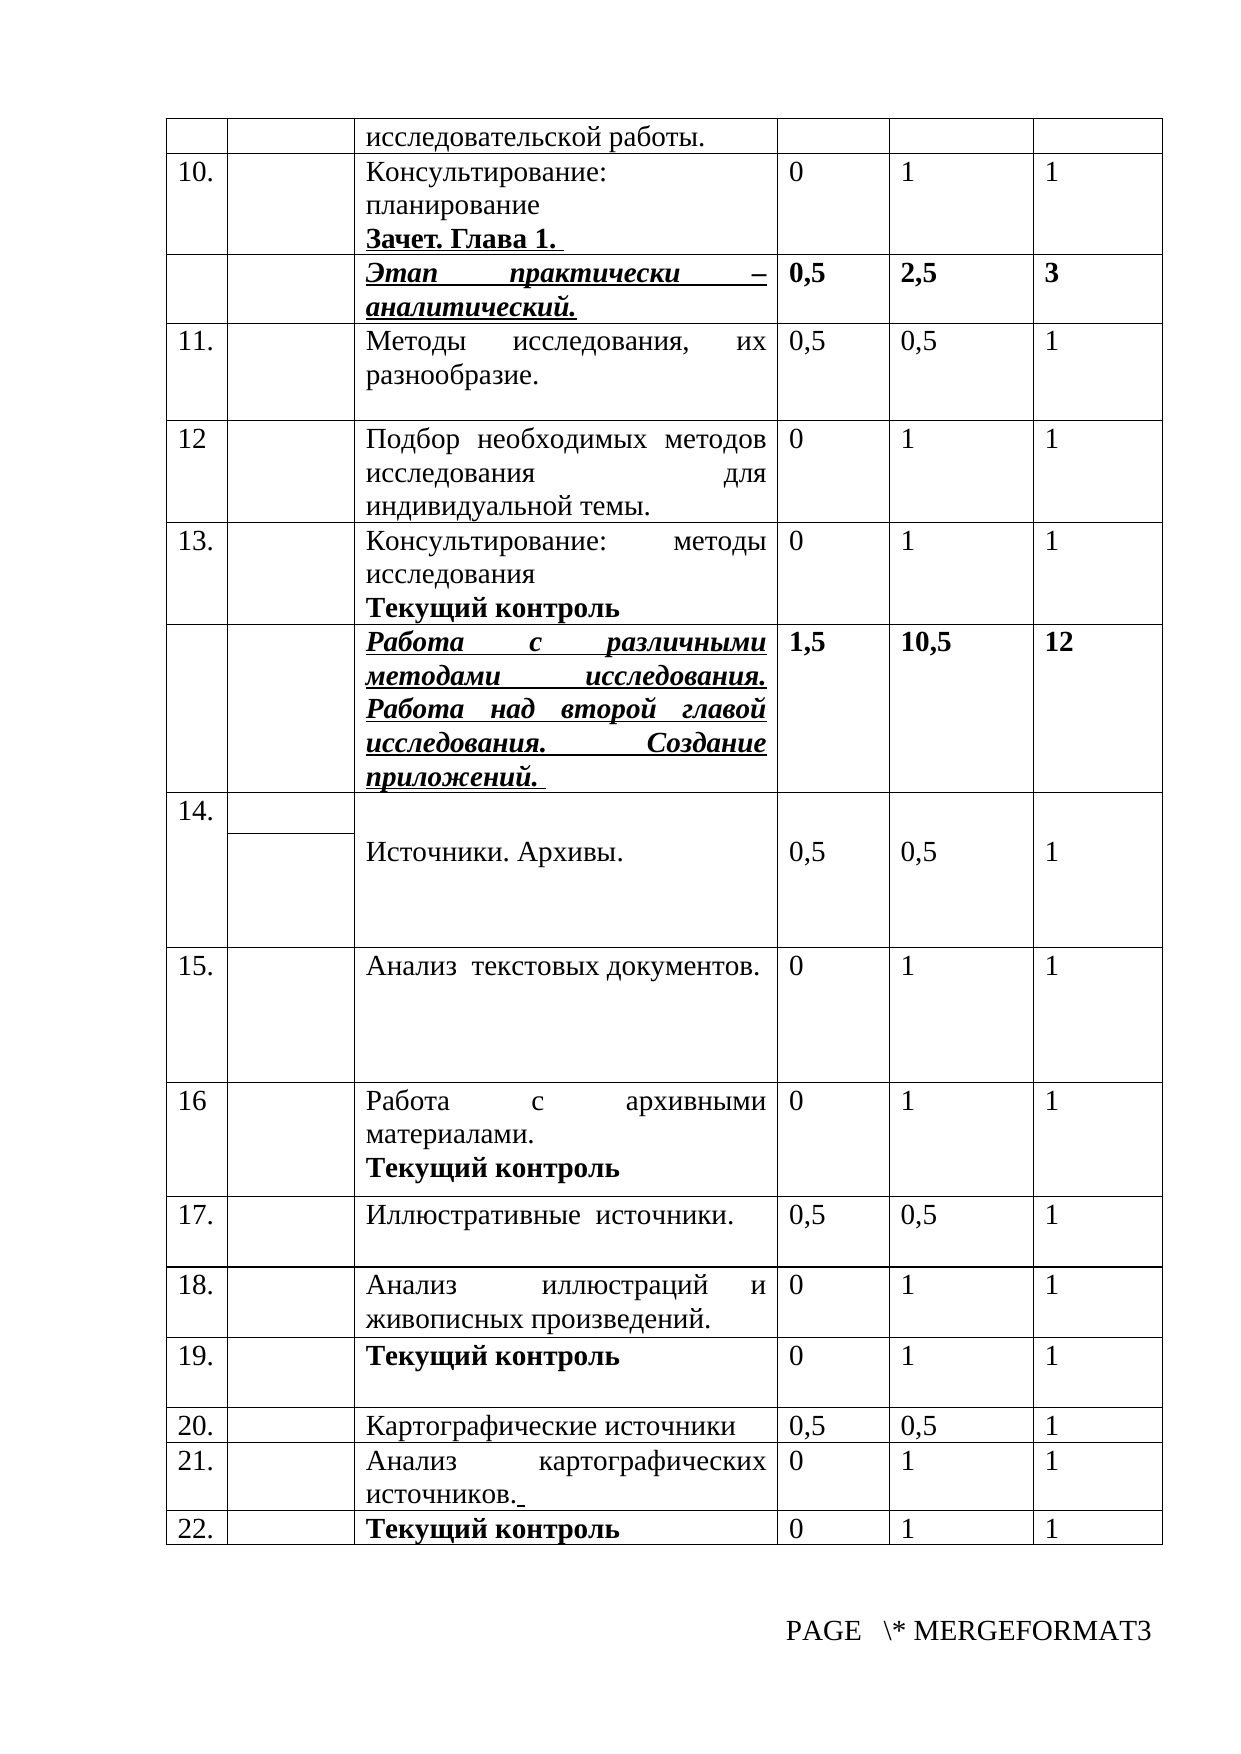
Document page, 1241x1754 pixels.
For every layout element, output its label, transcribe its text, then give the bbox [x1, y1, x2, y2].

table_cell 1 [1034, 948, 1162, 1082]
table_cell 21. [167, 1443, 227, 1510]
table_cell 1 [1034, 1268, 1162, 1337]
table_cell Источники. Архивы. [355, 833, 777, 947]
table_cell 0 [778, 1083, 889, 1196]
table_cell Консультирование: методы исследования Текущий контроль [355, 523, 777, 623]
table_cell 0 [778, 1511, 889, 1544]
table_cell 1 [1034, 1197, 1162, 1266]
table_cell [1034, 793, 1162, 833]
table_cell 19. [167, 1338, 227, 1407]
table_cell 13. [167, 523, 227, 623]
table_cell 1 [1034, 1408, 1162, 1442]
table_cell 0,5 [890, 1408, 1033, 1442]
table_cell [355, 793, 777, 833]
table_cell 9. [167, 119, 227, 153]
table_cell [228, 1197, 354, 1266]
table_cell Этап практически – аналитический. [355, 255, 777, 322]
table_cell 10,5 [890, 625, 1033, 792]
table_cell 0 [778, 1338, 889, 1407]
table_cell [228, 154, 354, 254]
table_cell 22. [167, 1511, 227, 1544]
table_cell Работа с архивными материалами. Текущий контроль [355, 1083, 777, 1196]
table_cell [355, 119, 777, 153]
table_cell 10. [167, 154, 227, 254]
table_cell 20. [167, 1408, 227, 1442]
table_cell 1 [1034, 523, 1162, 623]
table_cell 12 [1034, 625, 1162, 792]
table_cell 11. [167, 324, 227, 420]
table_cell Анализ иллюстраций и живописных произведений. [355, 1268, 777, 1337]
table_cell 15. [167, 948, 227, 1082]
table_cell 16 [167, 1083, 227, 1196]
table_cell [228, 834, 354, 947]
table_cell 1 [890, 119, 1033, 153]
table_cell 12 [167, 421, 227, 522]
table_cell 1 [1034, 1511, 1162, 1544]
table_cell 1 [890, 154, 1033, 254]
table_cell [228, 793, 354, 833]
table_cell [778, 793, 889, 833]
table_cell 1 [890, 421, 1033, 522]
table_cell Работа с различными методами исследования. Работа над второй главой исследования. Создание приложений. [355, 625, 777, 792]
table_cell Методы исследования, их разнообразие. [355, 324, 777, 420]
table_cell 1 [890, 1083, 1033, 1196]
table_cell [228, 1408, 354, 1442]
table_cell Иллюстративные источники. [355, 1197, 777, 1266]
table_cell 0,5 [890, 833, 1033, 947]
table_cell 1 [890, 1443, 1033, 1510]
table_cell 0,5 [778, 833, 889, 947]
table_cell 2,5 [890, 255, 1033, 322]
table_cell [228, 1443, 354, 1510]
table_cell [167, 625, 227, 792]
table_cell 1 [890, 1268, 1033, 1337]
table_cell 1 [890, 523, 1033, 623]
table_cell 1 [1034, 833, 1162, 947]
table_cell Подбор необходимых методов исследования для индивидуальной темы. [355, 421, 777, 522]
table_cell [228, 1268, 354, 1337]
table_cell [228, 1083, 354, 1196]
table_cell 1 [1034, 324, 1162, 420]
table_cell [228, 948, 354, 1082]
table_cell 14. [167, 793, 227, 947]
table_cell 1 [1034, 1338, 1162, 1407]
table_cell 0 [778, 948, 889, 1082]
table_cell Консультирование: планирование Зачет. Глава 1. [355, 154, 777, 254]
table_cell [228, 255, 354, 322]
table_cell 17. [167, 1197, 227, 1266]
table_cell 0 [778, 523, 889, 623]
table_cell Картографические источники [355, 1408, 777, 1442]
table_cell 0,5 [778, 1408, 889, 1442]
table_cell [228, 1338, 354, 1407]
table_cell 0,5 [778, 255, 889, 322]
table_cell 1 [1034, 1443, 1162, 1510]
table_cell Анализ картографических источников. [355, 1443, 777, 1510]
table_cell 1 [1034, 421, 1162, 522]
table_cell Текущий контроль [355, 1338, 777, 1407]
table_cell [228, 523, 354, 623]
table_cell 0,5 [890, 324, 1033, 420]
table_cell 0,5 [890, 1197, 1033, 1266]
table_cell 1 [890, 948, 1033, 1082]
table_cell 0 [778, 154, 889, 254]
table_cell 0 [778, 1268, 889, 1337]
table_cell 1 [890, 1511, 1033, 1544]
table_cell 1,5 [778, 625, 889, 792]
table_cell [228, 1511, 354, 1544]
table_cell 0 [778, 421, 889, 522]
table_cell 1 [890, 1338, 1033, 1407]
table_cell 1 [1034, 154, 1162, 254]
table_cell Текущий контроль [355, 1511, 777, 1544]
table_cell [228, 625, 354, 792]
table_cell 0 [778, 119, 889, 153]
table_cell [228, 119, 354, 153]
table_cell Анализ текстовых документов. [355, 948, 777, 1082]
table_cell 0,5 [778, 324, 889, 420]
table_cell 0 [778, 1443, 889, 1510]
table_cell 1 [1034, 119, 1162, 153]
table_cell 18. [167, 1268, 227, 1337]
table_cell [228, 421, 354, 522]
table_cell [167, 255, 227, 322]
table_cell [228, 324, 354, 420]
table_cell [890, 793, 1033, 833]
table_cell 3 [1034, 255, 1162, 322]
table_cell 0,5 [778, 1197, 889, 1266]
table_cell 1 [1034, 1083, 1162, 1196]
